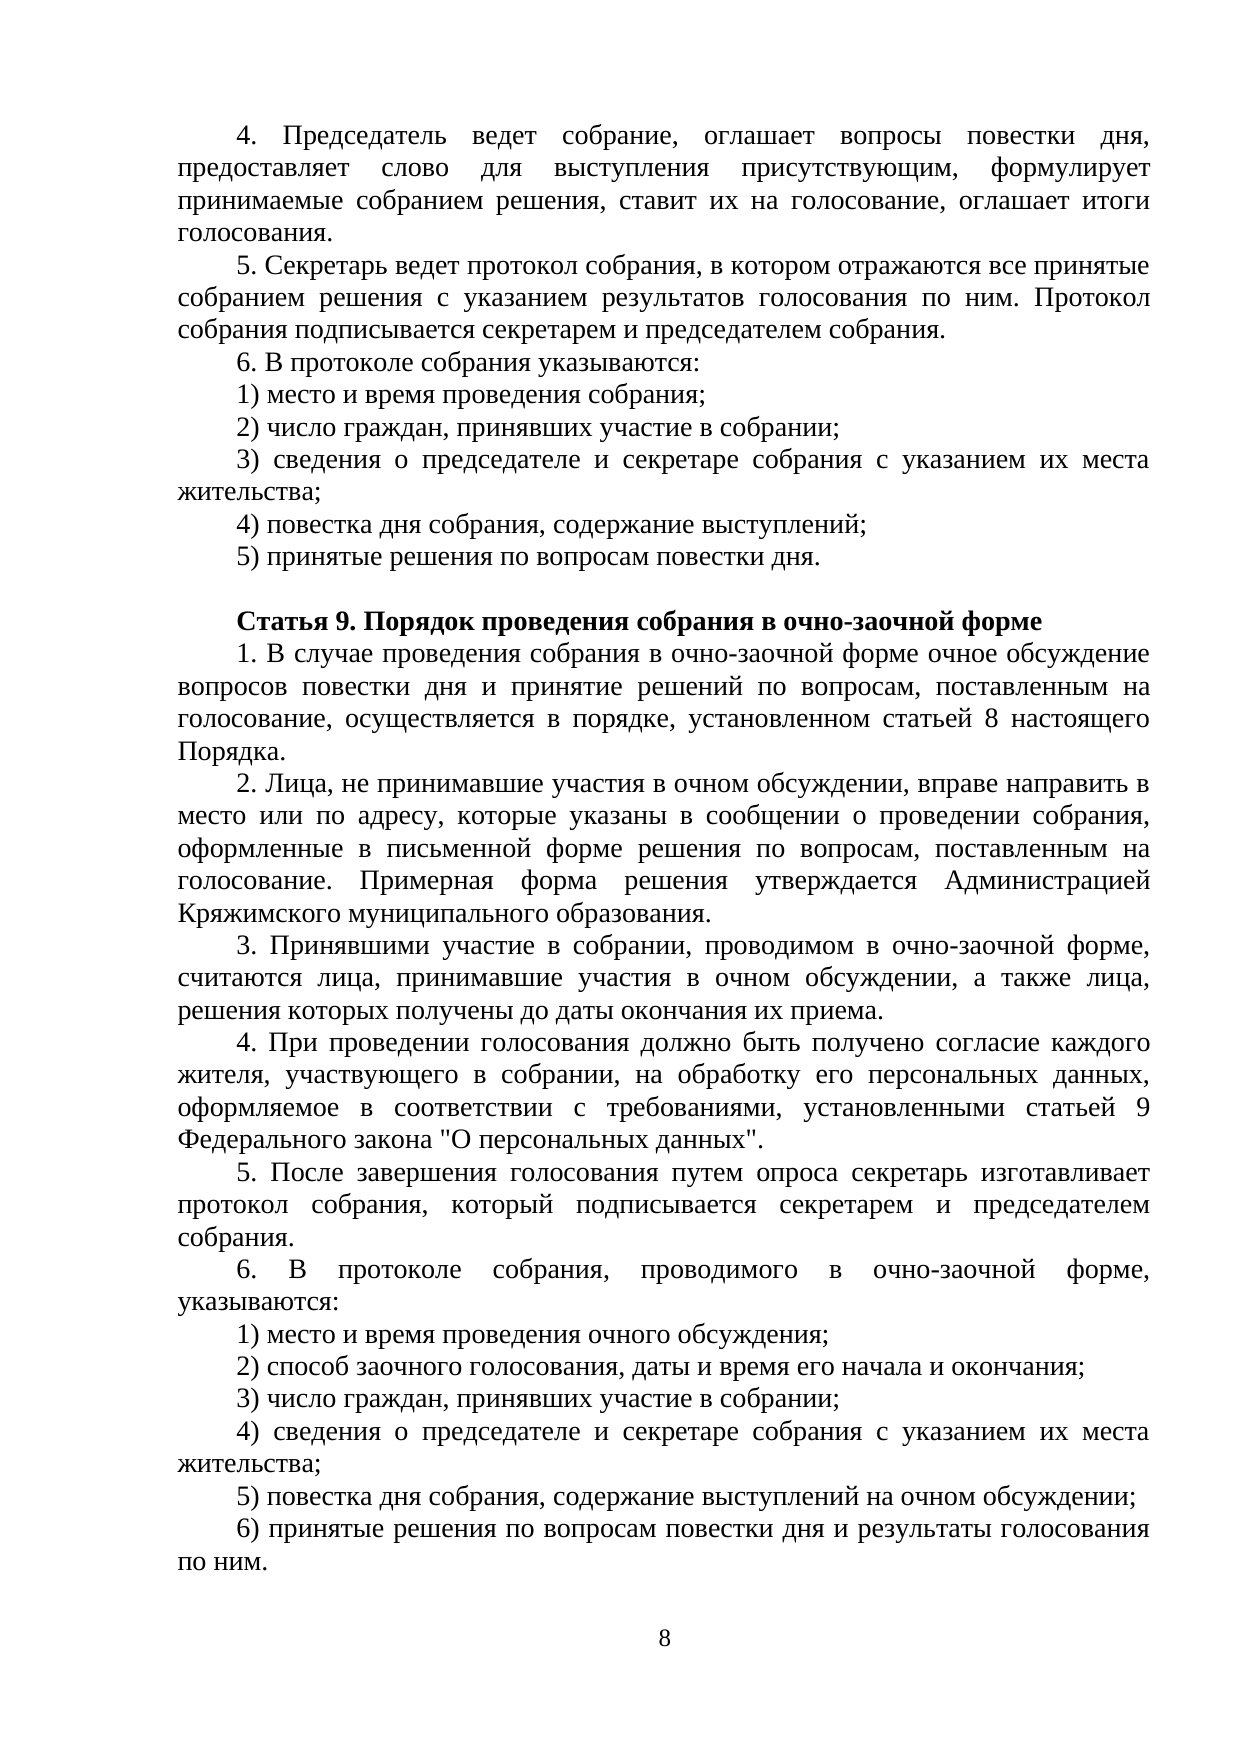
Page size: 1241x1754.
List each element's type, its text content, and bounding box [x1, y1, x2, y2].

list 5. Секретарь ведет протокол собрания, в котором отражаются все принятые собранием решения с указанием результатов голосования по ним. Протокол собрания подписывается секретарем и председателем собрания. [177, 248, 1152, 345]
list 5) принятые решения по вопросам повестки дня. [177, 539, 1152, 572]
list 4) сведения о председателе и секретаре собрания с указанием их места жительства; [177, 1414, 1152, 1479]
list 1) место и время проведения собрания; [177, 377, 1152, 410]
list 1) место и время проведения очного обсуждения; [177, 1317, 1152, 1349]
list 6. В протоколе собрания указываются: [177, 345, 1152, 377]
list 4. При проведении голосования должно быть получено согласие каждого жителя, участвующего в собрании, на обработку его персональных данных, оформляемое в соответствии с требованиями, установленными статьей 9 Федерального закона "О персональных данных". [177, 1025, 1152, 1155]
list 6. В протоколе собрания, проводимого в очно-заочной форме, указываются: [177, 1252, 1152, 1317]
list 4) повестка дня собрания, содержание выступлений; [177, 507, 1152, 539]
list 3) число граждан, принявших участие в собрании; [177, 1382, 1152, 1414]
list 3. Принявшими участие в собрании, проводимом в очно-заочной форме, считаются лица, принимавшие участия в очном обсуждении, а также лица, решения которых получены до даты окончания их приема. [177, 928, 1152, 1025]
list 4. Председатель ведет собрание, оглашает вопросы повестки дня, предоставляет слово для выступления присутствующим, формулирует принимаемые собранием решения, ставит их на голосование, оглашает итоги голосования. [177, 118, 1152, 248]
list 6) принятые решения по вопросам повестки дня и результаты голосования по ним. [177, 1511, 1152, 1576]
list 5. После завершения голосования путем опроса секретарь изготавливает протокол собрания, который подписывается секретарем и председателем собрания. [177, 1155, 1152, 1252]
list 2. Лица, не принимавшие участия в очном обсуждении, вправе направить в место или по адресу, которые указаны в сообщении о проведении собрания, оформленные в письменной форме решения по вопросам, поставленным на голосование. Примерная форма решения утверждается Администрацией Кряжимского муниципального образования. [177, 766, 1152, 928]
list 2) способ заочного голосования, даты и время его начала и окончания; [177, 1349, 1152, 1382]
list 5) повестка дня собрания, содержание выступлений на очном обсуждении; [177, 1479, 1152, 1511]
list 1. В случае проведения собрания в очно-заочной форме очное обсуждение вопросов повестки дня и принятие решений по вопросам, поставленным на голосование, осуществляется в порядке, установленном статьей 8 настоящего Порядка. [177, 636, 1152, 766]
list 2) число граждан, принявших участие в собрании; [177, 410, 1152, 442]
list Статья 9. Порядок проведения собрания в очно-заочной форме [177, 604, 1152, 636]
list 3) сведения о председателе и секретаре собрания с указанием их места жительства; [177, 442, 1152, 507]
